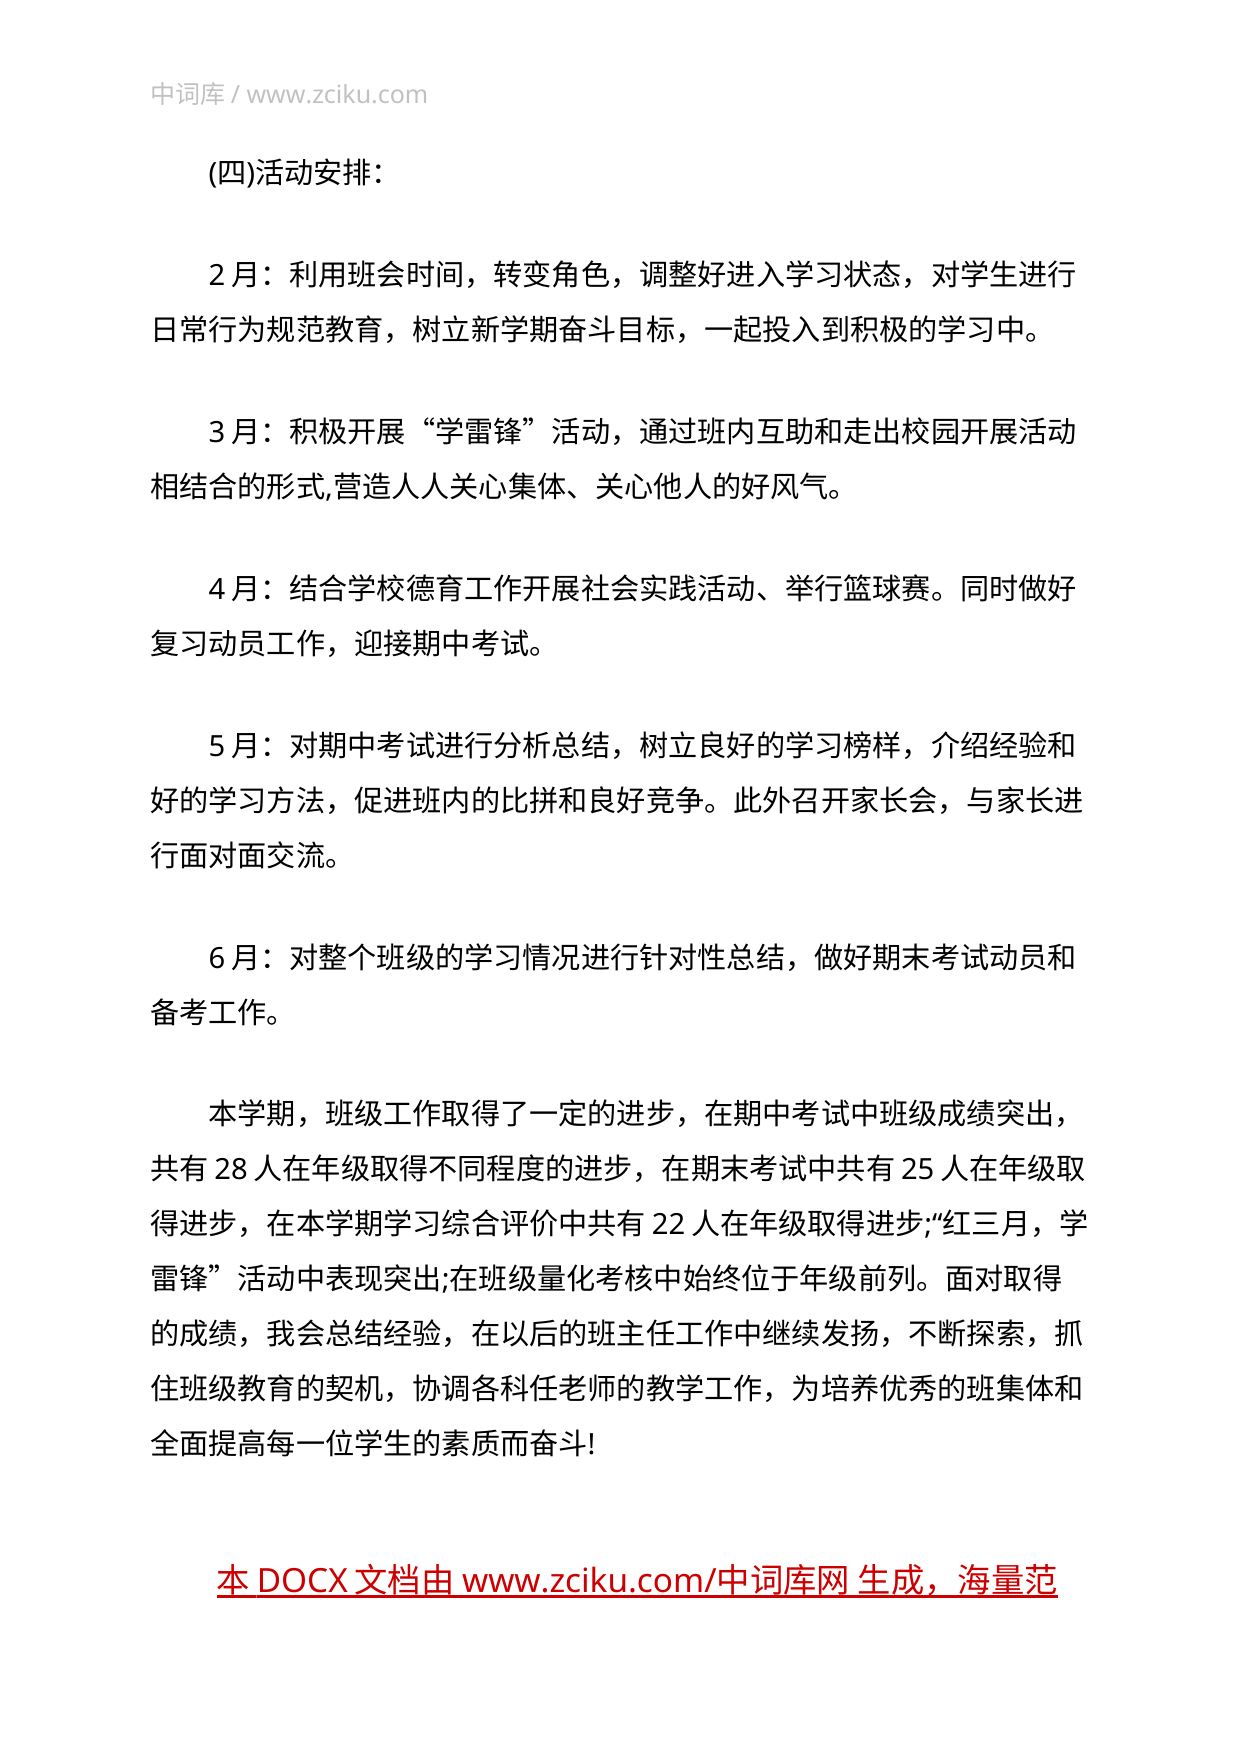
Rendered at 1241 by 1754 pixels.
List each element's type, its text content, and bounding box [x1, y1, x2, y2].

text 6月：对整个班级的学习情况进行针对性总结，做好期末考试动员和备考工作。 [150, 934, 1090, 1031]
text 本学期，班级工作取得了一定的进步，在期中考试中班级成绩突出，共有28人在年级取得不同程度的进步，在期末考试中共有25人在年级取得进步，在本学期学习综合评价中共有22人在年级取得进步;“红三月，学雷锋”活动中表现突出;在班级量化考核中始终位于年级前列。面对取得的成绩，我会总结经验，在以后的班主任工作中继续发扬，不断探索，抓住班级教育的契机，协调各科任老师的教学工作，为培养优秀的班集体和全面提高每一位学生的素质而奋斗! [150, 1091, 1090, 1463]
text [150, 1554, 1090, 1602]
text 3月：积极开展“学雷锋”活动，通过班内互助和走出校园开展活动相结合的形式,营造人人关心集体、关心他人的好风气。 [150, 409, 1090, 506]
text 2月：利用班会时间，转变角色，调整好进入学习状态，对学生进行日常行为规范教育，树立新学期奋斗目标，一起投入到积极的学习中。 [150, 252, 1090, 349]
text (四)活动安排： [150, 150, 1090, 192]
text 4月：结合学校德育工作开展社会实践活动、举行篮球赛。同时做好复习动员工作，迎接期中考试。 [150, 566, 1090, 663]
text 5月：对期中考试进行分析总结，树立良好的学习榜样，介绍经验和好的学习方法，促进班内的比拼和良好竞争。此外召开家长会，与家长进行面对面交流。 [150, 722, 1090, 875]
